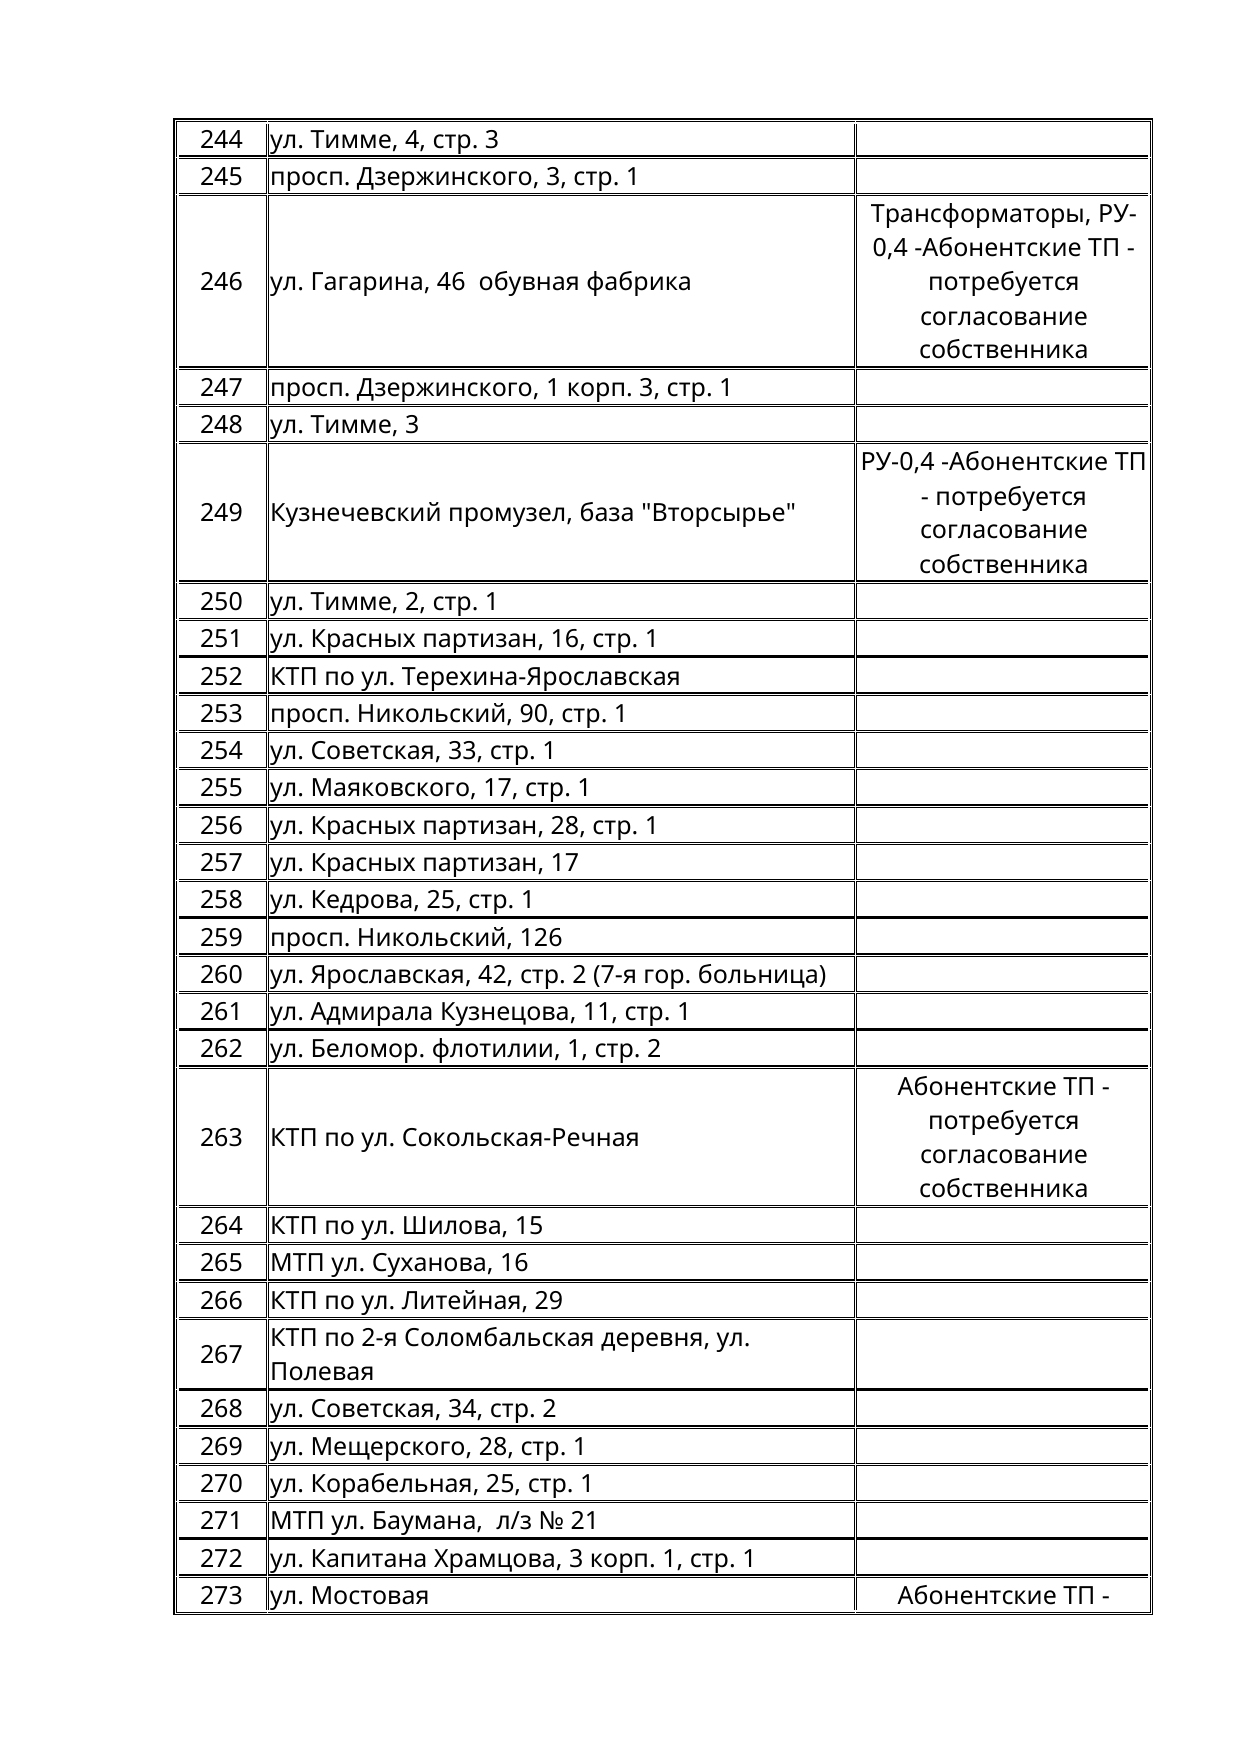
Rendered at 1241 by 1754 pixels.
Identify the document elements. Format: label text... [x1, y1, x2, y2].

table_cell 259 [177, 916, 266, 953]
table_cell ул. Красных партизан, 17 [269, 845, 854, 879]
table_cell [857, 1028, 1151, 1065]
table_cell 273 [177, 1574, 268, 1612]
table_cell [856, 1500, 1151, 1537]
table_cell 254 [177, 730, 266, 767]
table_cell РУ-0,4 -Абонентские ТП - потребуется согласование собственника [856, 441, 1151, 580]
table_cell 268 [175, 1388, 266, 1425]
table_cell КТП по ул. Шилова, 15 [269, 1208, 854, 1242]
table_cell [857, 692, 1150, 729]
table_cell ул. Гагарина, 46 обувная фабрика [269, 196, 854, 366]
table_cell ул. Адмирала Кузнецова, 11, стр. 1 [269, 994, 854, 1028]
table_cell Кузнечевский промузел, база "Вторсырье" [269, 444, 854, 580]
table_cell ул. Мещерского, 28, стр. 1 [269, 1429, 854, 1462]
table_cell [857, 804, 1150, 841]
table_cell 271 [175, 1500, 268, 1537]
table_cell 263 [177, 1065, 266, 1204]
table_cell [857, 366, 1150, 403]
table_cell 247 [177, 366, 266, 403]
table_cell [857, 1537, 1150, 1574]
table_cell ул. Советская, 33, стр. 1 [269, 733, 854, 767]
table_cell 257 [177, 841, 266, 879]
table_cell просп. Дзержинского, 3, стр. 1 [269, 159, 854, 193]
table_cell [857, 916, 1150, 953]
table_cell 261 [175, 991, 268, 1028]
table_cell 248 [177, 404, 266, 441]
table_cell ул. Маяковского, 17, стр. 1 [269, 770, 854, 804]
table_cell МТП ул. Баумана, л/з № 21 [269, 1503, 854, 1537]
table_cell [856, 879, 1151, 916]
table_cell [857, 155, 1150, 193]
table_cell 258 [175, 879, 268, 916]
table_cell КТП по 2-я Соломбальская деревня, ул. Полевая [269, 1320, 854, 1388]
table_cell КТП по ул. Литейная, 29 [269, 1283, 854, 1316]
table_cell ул. Капитана Храмцова, 3 корп. 1, стр. 1 [269, 1540, 854, 1574]
table_cell просп. Дзержинского, 1 корп. 3, стр. 1 [269, 370, 854, 403]
table_cell КТП по ул. Терехина-Ярославская [269, 658, 854, 692]
table_cell 269 [177, 1425, 266, 1462]
table_cell 245 [177, 155, 266, 193]
table_cell 262 [175, 1028, 266, 1065]
table_cell [857, 953, 1150, 991]
table_cell 256 [177, 804, 266, 841]
table_cell просп. Никольский, 90, стр. 1 [269, 696, 854, 729]
table_cell [857, 730, 1150, 767]
table_cell ул. Тимме, 3 [269, 407, 854, 441]
table_cell [857, 404, 1150, 441]
table_cell [857, 1205, 1150, 1242]
table_cell [857, 580, 1150, 618]
table_cell 264 [177, 1205, 266, 1242]
table_cell 267 [177, 1316, 266, 1388]
table_cell ул. Кедрова, 25, стр. 1 [269, 882, 854, 916]
table_cell [856, 1242, 1151, 1279]
table_cell [856, 122, 1150, 155]
table_cell ул. Тимме, 2, стр. 1 [269, 584, 854, 618]
table_cell 244 [177, 122, 268, 155]
table_cell ул. Красных партизан, 16, стр. 1 [269, 621, 854, 655]
table_cell [857, 1463, 1150, 1500]
table_cell ул. Ярославская, 42, стр. 2 (7-я гор. больница) [269, 957, 854, 991]
table_cell ул. Красных партизан, 28, стр. 1 [269, 808, 854, 841]
table_cell 250 [177, 580, 266, 618]
table_cell Абонентские ТП - потребуется согласование собственника [857, 1065, 1150, 1204]
table_cell ул. Тимме, 4, стр. 3 [268, 122, 856, 155]
table_cell МТП ул. Суханова, 16 [269, 1245, 854, 1279]
table_cell 265 [175, 1242, 268, 1279]
table_cell [857, 1425, 1150, 1462]
table_cell ул. Советская, 34, стр. 2 [269, 1391, 854, 1425]
table_cell [857, 841, 1150, 879]
table_cell 272 [177, 1537, 266, 1574]
table_cell просп. Никольский, 126 [269, 919, 854, 953]
table_cell 251 [175, 618, 268, 655]
table_cell 266 [177, 1279, 266, 1316]
table_cell [857, 1279, 1150, 1316]
table_cell Трансформаторы, РУ-0,4 -Абонентские ТП - потребуется согласование собственника [856, 193, 1151, 366]
table_cell 253 [177, 692, 266, 729]
table_cell ул. Корабельная, 25, стр. 1 [269, 1466, 854, 1500]
table_cell 260 [177, 953, 266, 991]
table_cell 246 [175, 193, 268, 366]
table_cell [856, 1574, 1150, 1612]
table_cell [857, 1316, 1150, 1388]
table_cell 252 [177, 655, 266, 692]
table_cell [857, 655, 1150, 692]
table_cell 270 [177, 1463, 266, 1500]
table_cell КТП по ул. Сокольская-Речная [269, 1069, 854, 1204]
table_cell [856, 767, 1151, 804]
table_cell [857, 1388, 1151, 1425]
table_cell ул. Мостовая [268, 1578, 856, 1612]
table_cell [856, 991, 1151, 1028]
table_cell 249 [175, 441, 268, 580]
table_cell ул. Беломор. флотилии, 1, стр. 2 [269, 1031, 854, 1065]
table_cell [856, 618, 1151, 655]
table_cell 255 [175, 767, 268, 804]
